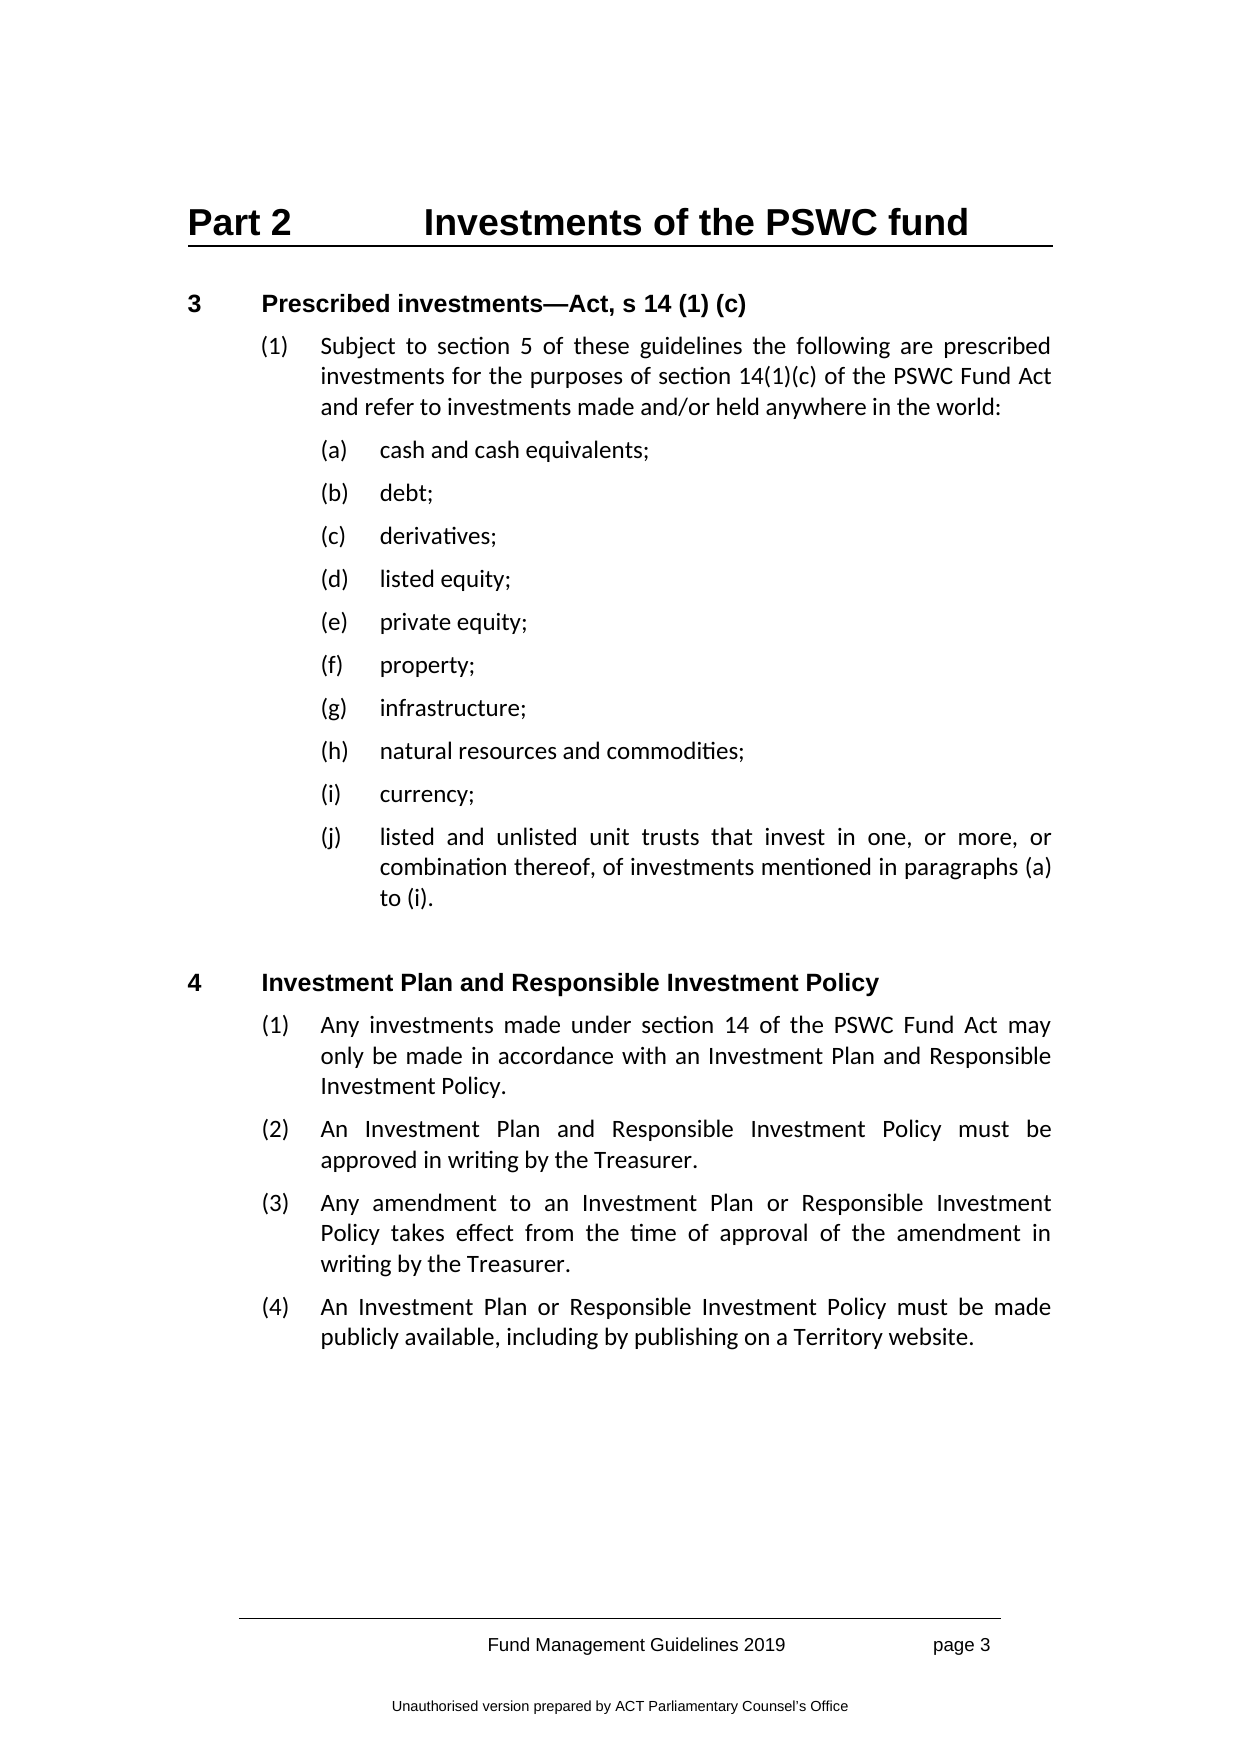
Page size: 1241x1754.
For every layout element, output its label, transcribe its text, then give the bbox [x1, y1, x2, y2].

text (i) currency; [320, 778, 1053, 808]
text (h) natural resources and commodities; [320, 735, 1053, 766]
text (b) debt; [320, 477, 1053, 507]
subtitle 3 Prescribed investments—Act, s 14 (1) (c) [187, 288, 1053, 317]
text (f) property; [320, 649, 1053, 679]
text (g) infrastructure; [320, 692, 1053, 722]
subtitle 4 Investment Plan and Responsible Investment Policy [187, 968, 1053, 997]
subtitle Part 2 Investments of the PSWC fund [187, 200, 1053, 247]
text (d) listed equity; [320, 563, 1053, 593]
text (3) Any amendment to an Investment Plan or Responsible Investment Policy takes effect from the time of approval of the amendment in writing by the Treasurer. [261, 1187, 1053, 1278]
list Subject to section 5 of these guidelines the following are prescribed investments for the purposes of section 14(1)(c) of the PSWC Fund Act and refer to investments made and/or held anywhere in the world: [260, 330, 1053, 421]
text (j) listed and unlisted unit trusts that invest in one, or more, or combination thereof, of investments mentioned in paragraphs (a) to (i). [320, 821, 1053, 913]
text (a) cash and cash equivalents; [320, 434, 1053, 464]
text (e) private equity; [320, 606, 1053, 636]
text (c) derivatives; [320, 520, 1053, 550]
text (4) An Investment Plan or Responsible Investment Policy must be made publicly available, including by publishing on a Territory website. [261, 1291, 1053, 1352]
text (2) An Investment Plan and Responsible Investment Policy must be approved in writing by the Treasurer. [261, 1113, 1053, 1174]
text (1) Any investments made under section 14 of the PSWC Fund Act may only be made in accordance with an Investment Plan and Responsible Investment Policy. [261, 1009, 1053, 1101]
